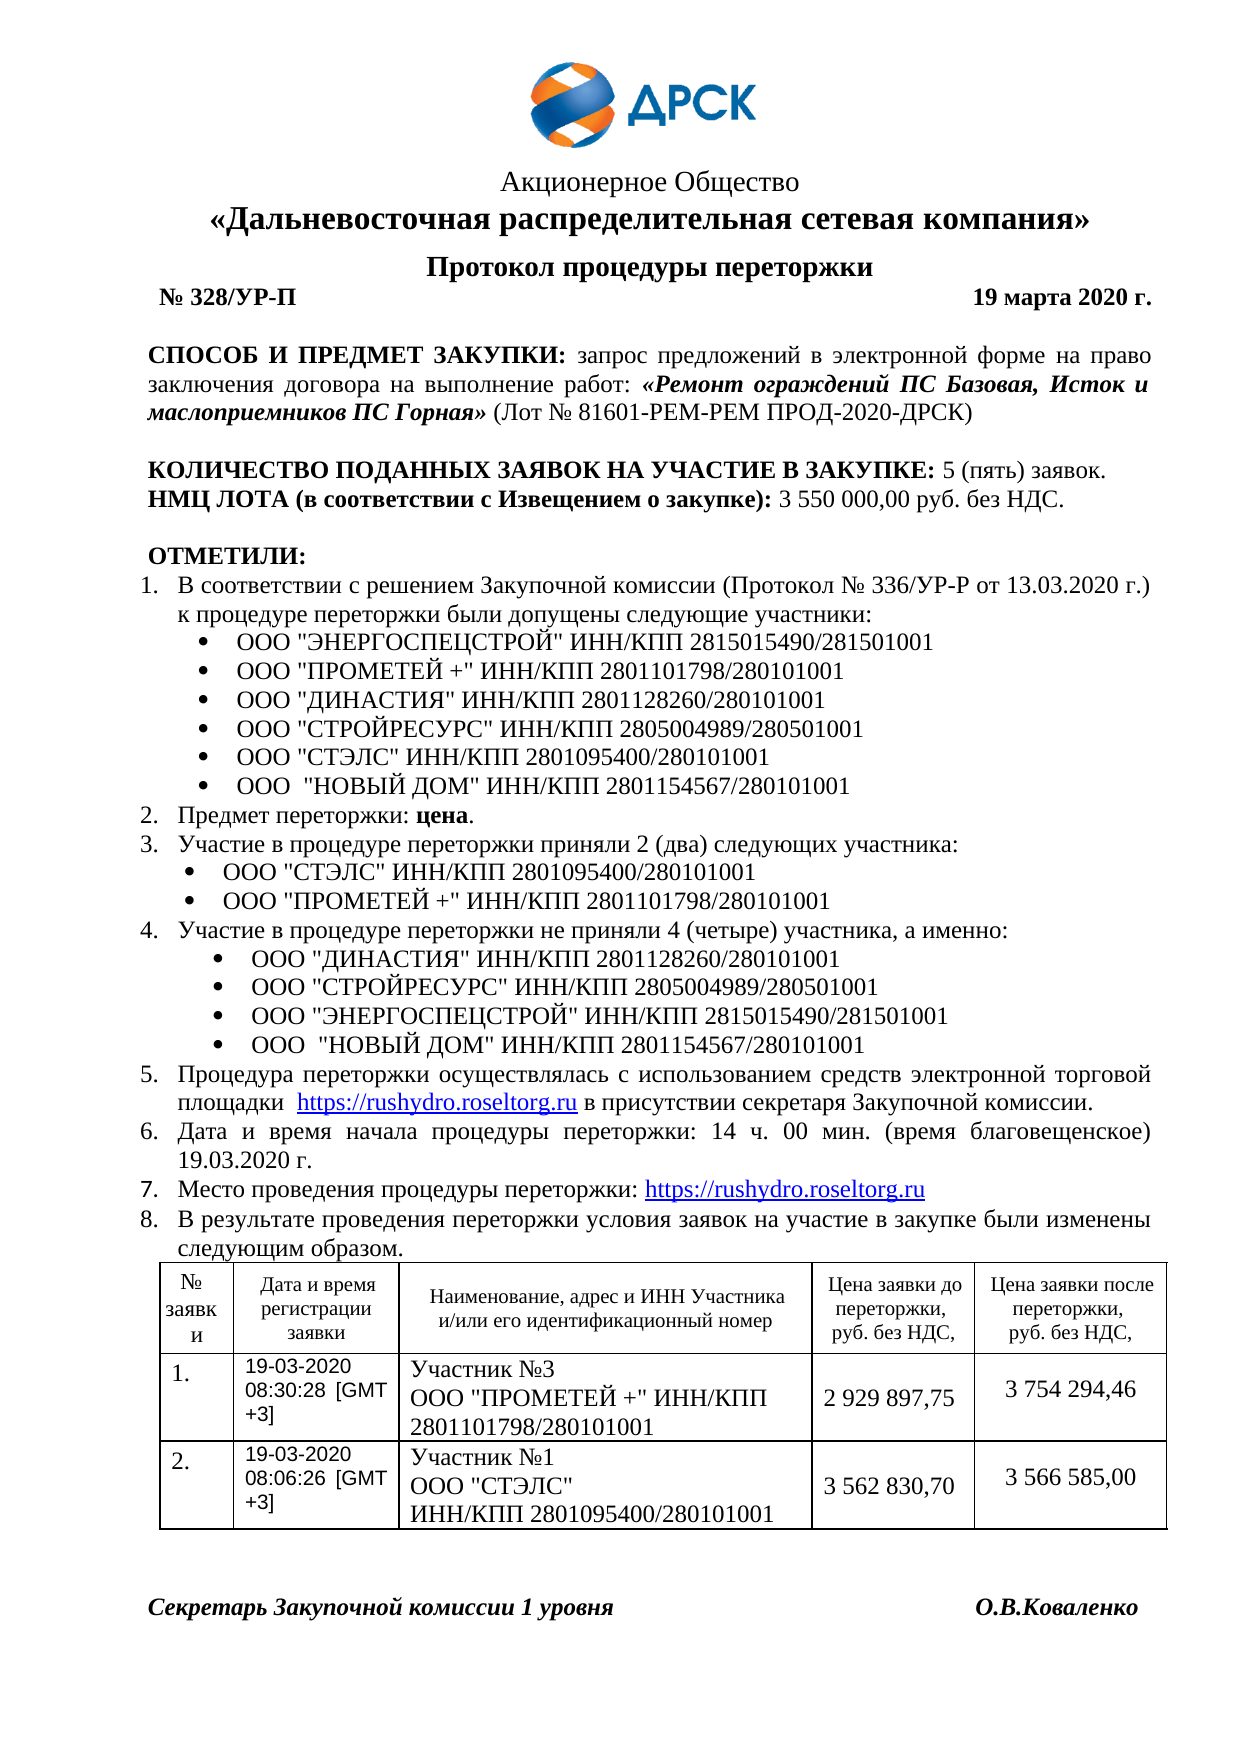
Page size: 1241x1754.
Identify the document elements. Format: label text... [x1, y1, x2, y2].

list В результате проведения переторжки условия заявок на участие в закупке были изменены следующим образом. [140, 1204, 1152, 1262]
list СПОСОБ И ПРЕДМЕТ ЗАКУПКИ: запрос предложений в электронной форме на право заключения договора на выполнение работ: «Ремонт ограждений ПС Базовая, Исток и маслоприемников ПС Горная» (Лот № 81601-РЕМ-РЕМ ПРОД-2020-ДРСК) [148, 340, 1152, 426]
table_header Дата и время регистрации заявки [234, 1263, 398, 1353]
table_cell 3 562 830,70 [813, 1442, 974, 1528]
table_cell Участник №1 ООО "СТЭЛС" ИНН/КПП 2801095400/280101001 [400, 1442, 811, 1528]
text ОТМЕТИЛИ: [148, 541, 1152, 570]
list ООО "СТРОЙРЕСУРС" ИНН/КПП 2805004989/280501001 [214, 972, 1152, 1001]
list Участие в процедуре переторжки не приняли 4 (четыре) участника, а именно: [140, 915, 1152, 944]
list Протокол процедуры переторжки [148, 249, 1152, 282]
list Процедура переторжки осуществлялась с использованием средств электронной торговой площадки https://rushydro.roseltorg.ru в присутствии секретаря Закупочной комиссии. [140, 1059, 1152, 1116]
table_header № заявки [161, 1263, 233, 1353]
list ООО "СТРОЙРЕСУРС" ИНН/КПП 2805004989/280501001 [199, 714, 1152, 742]
table_header Наименование, адрес и ИНН Участника и/или его идентификационный номер [400, 1263, 811, 1353]
table_cell [161, 1354, 233, 1440]
table_cell 3 754 294,46 [975, 1354, 1166, 1440]
text «Дальневосточная распределительная сетевая компания» [148, 198, 1152, 236]
list ООО "ПРОМЕТЕЙ +" ИНН/КПП 2801101798/280101001 [185, 886, 1152, 915]
list ООО "ПРОМЕТЕЙ +" ИНН/КПП 2801101798/280101001 [199, 656, 1152, 685]
text Акционерное Общество [148, 164, 1152, 198]
list Дата и время начала процедуры переторжки: 14 ч. 00 мин. (время благовещенское) 19.03.2020 г. [140, 1116, 1152, 1174]
list ООО "СТЭЛС" ИНН/КПП 2801095400/280101001 [185, 857, 1152, 886]
table_cell 2 929 897,75 [813, 1354, 974, 1440]
picture [526, 59, 773, 148]
list ООО "ЭНЕРГОСПЕЦСТРОЙ" ИНН/КПП 2815015490/281501001 [199, 627, 1152, 656]
table_cell Участник №3 ООО "ПРОМЕТЕЙ +" ИНН/КПП 2801101798/280101001 [400, 1354, 811, 1440]
table_header № 328/УР-П [148, 283, 690, 340]
table_cell 3 566 585,00 [975, 1442, 1166, 1528]
list Место проведения процедуры переторжки: https://rushydro.roseltorg.ru [140, 1174, 1152, 1204]
list ООО "ЭНЕРГОСПЕЦСТРОЙ" ИНН/КПП 2815015490/281501001 [214, 1001, 1152, 1030]
text Секретарь Закупочной комиссии 1 уровня О.В.Коваленко [148, 1592, 1152, 1621]
list ООО "ДИНАСТИЯ" ИНН/КПП 2801128260/280101001 [214, 944, 1152, 972]
list Предмет переторжки: цена. [140, 800, 1152, 829]
list ООО "НОВЫЙ ДОМ" ИНН/КПП 2801154567/280101001 [214, 1030, 1152, 1059]
table_header 19 марта 2020 г. [690, 283, 1163, 340]
table_header Цена заявки до переторжки, руб. без НДС, [813, 1263, 974, 1353]
table_cell [161, 1442, 233, 1528]
text НМЦ ЛОТА (в соответствии с Извещением о закупке): 3 550 000,00 руб. без НДС. [148, 484, 1152, 512]
table_cell 19-03-2020 08:06:26 [GMT +3] [234, 1442, 398, 1528]
list В соответствии с решением Закупочной комиссии (Протокол № 336/УР-Р от 13.03.2020 г.) к процедуре переторжки были допущены следующие участники: [140, 570, 1152, 627]
list Участие в процедуре переторжки приняли 2 (два) следующих участника: [140, 829, 1152, 857]
list ООО "СТЭЛС" ИНН/КПП 2801095400/280101001 [199, 742, 1152, 771]
list ООО "ДИНАСТИЯ" ИНН/КПП 2801128260/280101001 [199, 685, 1152, 714]
text КОЛИЧЕСТВО ПОДАННЫХ ЗАЯВОК НА УЧАСТИЕ В ЗАКУПКЕ: 5 (пять) заявок. [148, 455, 1167, 484]
table_header Цена заявки после переторжки, руб. без НДС, [975, 1263, 1166, 1353]
list ООО "НОВЫЙ ДОМ" ИНН/КПП 2801154567/280101001 [199, 771, 1152, 800]
table_cell 19-03-2020 08:30:28 [GMT +3] [234, 1354, 398, 1440]
